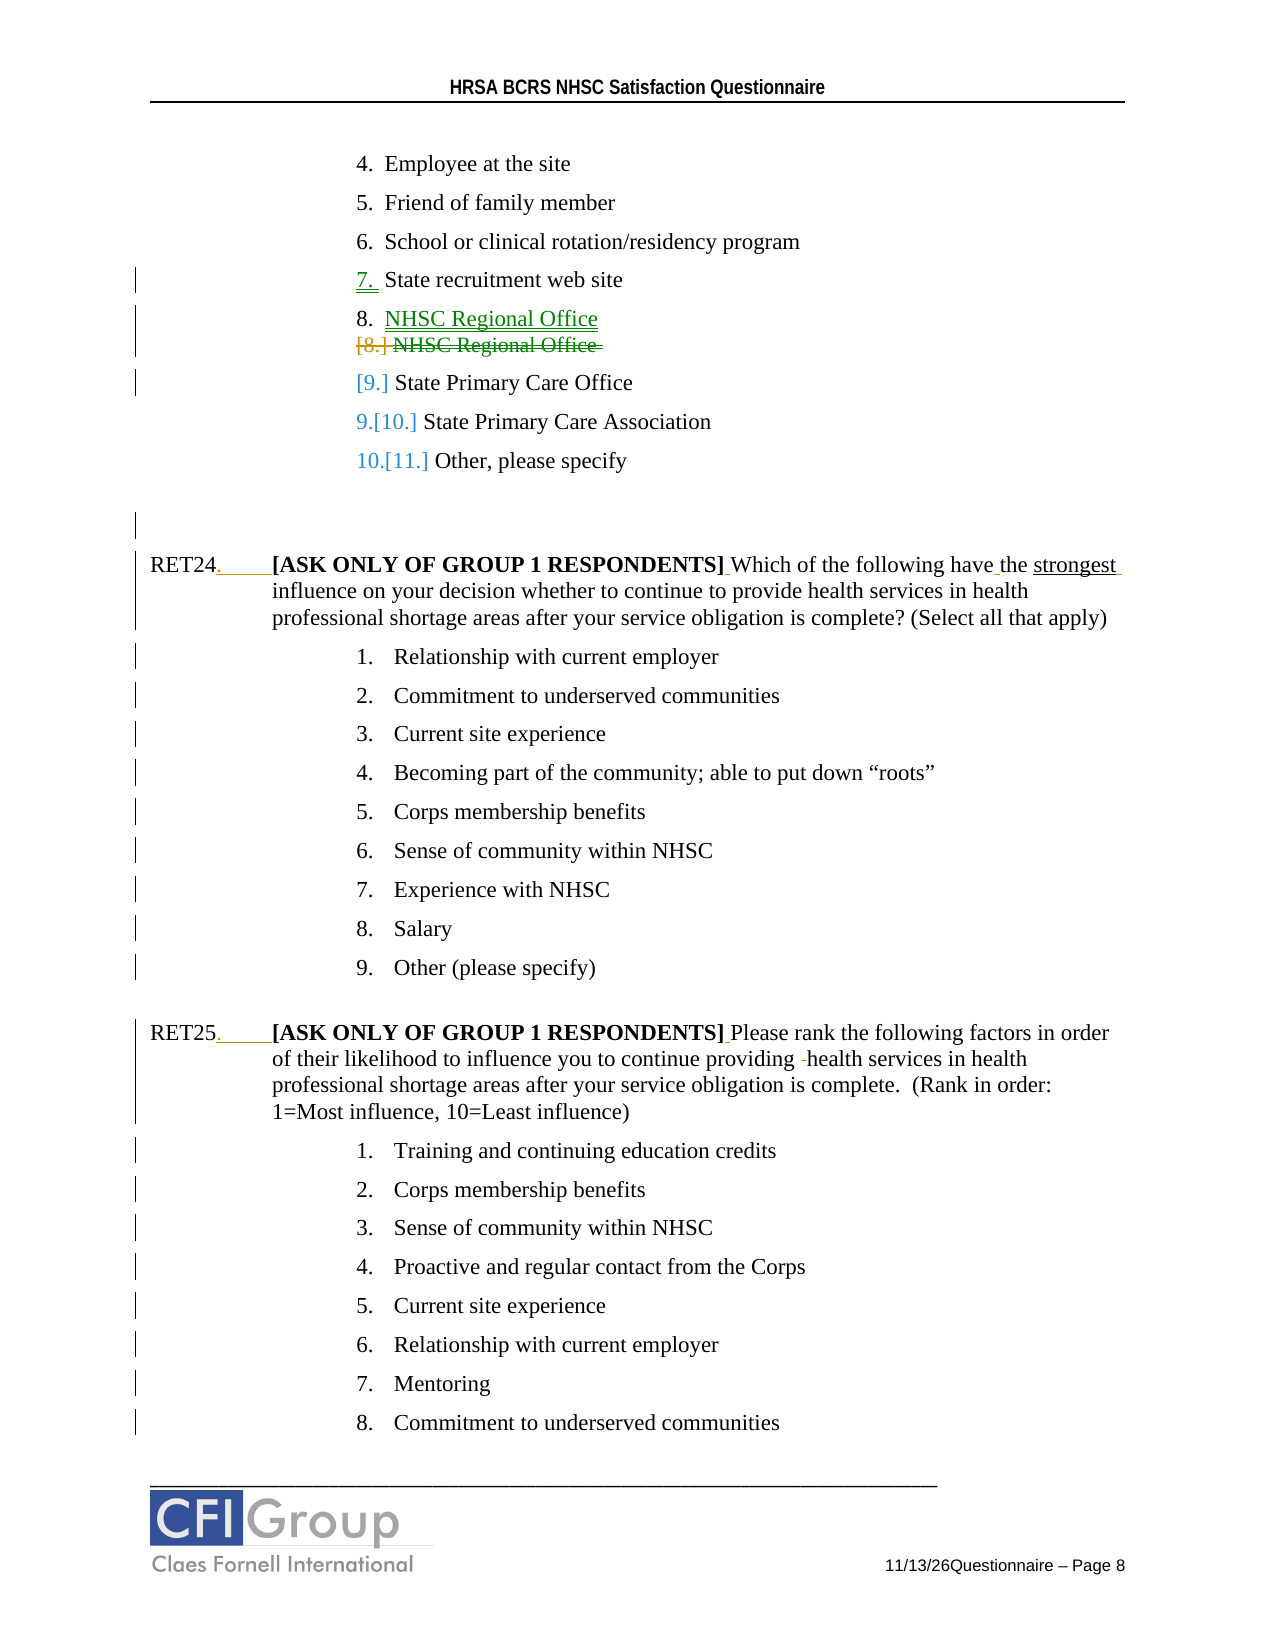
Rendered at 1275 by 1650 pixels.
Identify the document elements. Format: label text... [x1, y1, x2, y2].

list Relationship with current employer [356, 643, 1125, 669]
list Corps membership benefits [356, 798, 1125, 824]
list Experience with NHSC [356, 876, 1125, 902]
text RET24[ASK ONLY OF GROUP 1 RESPONDENTS]Which of the following havethe strongestinfluence on your decision whether to continue to provide health services in health professional shortage areas after your service obligation is complete? (Select all that apply) [150, 551, 1125, 630]
list Corps membership benefits [356, 1176, 1125, 1202]
list Proactive and regular contact from the Corps [356, 1253, 1125, 1280]
list State Primary Care Office [356, 369, 1125, 396]
list Relationship with current employer [356, 1331, 1125, 1357]
list Training and continuing education credits [356, 1137, 1125, 1163]
list Commitment to underserved communities [356, 682, 1125, 708]
list Other, please specify [356, 447, 1125, 473]
list Other (please specify) [356, 954, 1125, 980]
list Sense of community within NHSC [356, 1214, 1125, 1241]
list School or clinical rotation/residency program [356, 228, 1125, 254]
list Sense of community within NHSC [356, 837, 1125, 863]
list State Primary Care Association [356, 408, 1125, 435]
list State recruitment web site [356, 267, 1125, 293]
list Becoming part of the community; able to put down “roots” [356, 759, 1125, 786]
list Salary [356, 915, 1125, 941]
picture [150, 1490, 435, 1572]
list Commitment to underserved communities [356, 1409, 1125, 1435]
text RET25[ASK ONLY OF GROUP 1 RESPONDENTS]Please rank the following factors in order of their likelihood to influence you to continue providing health services in health professional shortage areas after your service obligation is complete. (Rank in order: 1=Most influence, 10=Least influence) [150, 1019, 1125, 1124]
list Mentoring [356, 1370, 1125, 1396]
list Friend of family member [356, 189, 1125, 215]
list Current site experience [356, 721, 1125, 747]
list Employee at the site [356, 150, 1125, 176]
list Current site experience [356, 1292, 1125, 1318]
